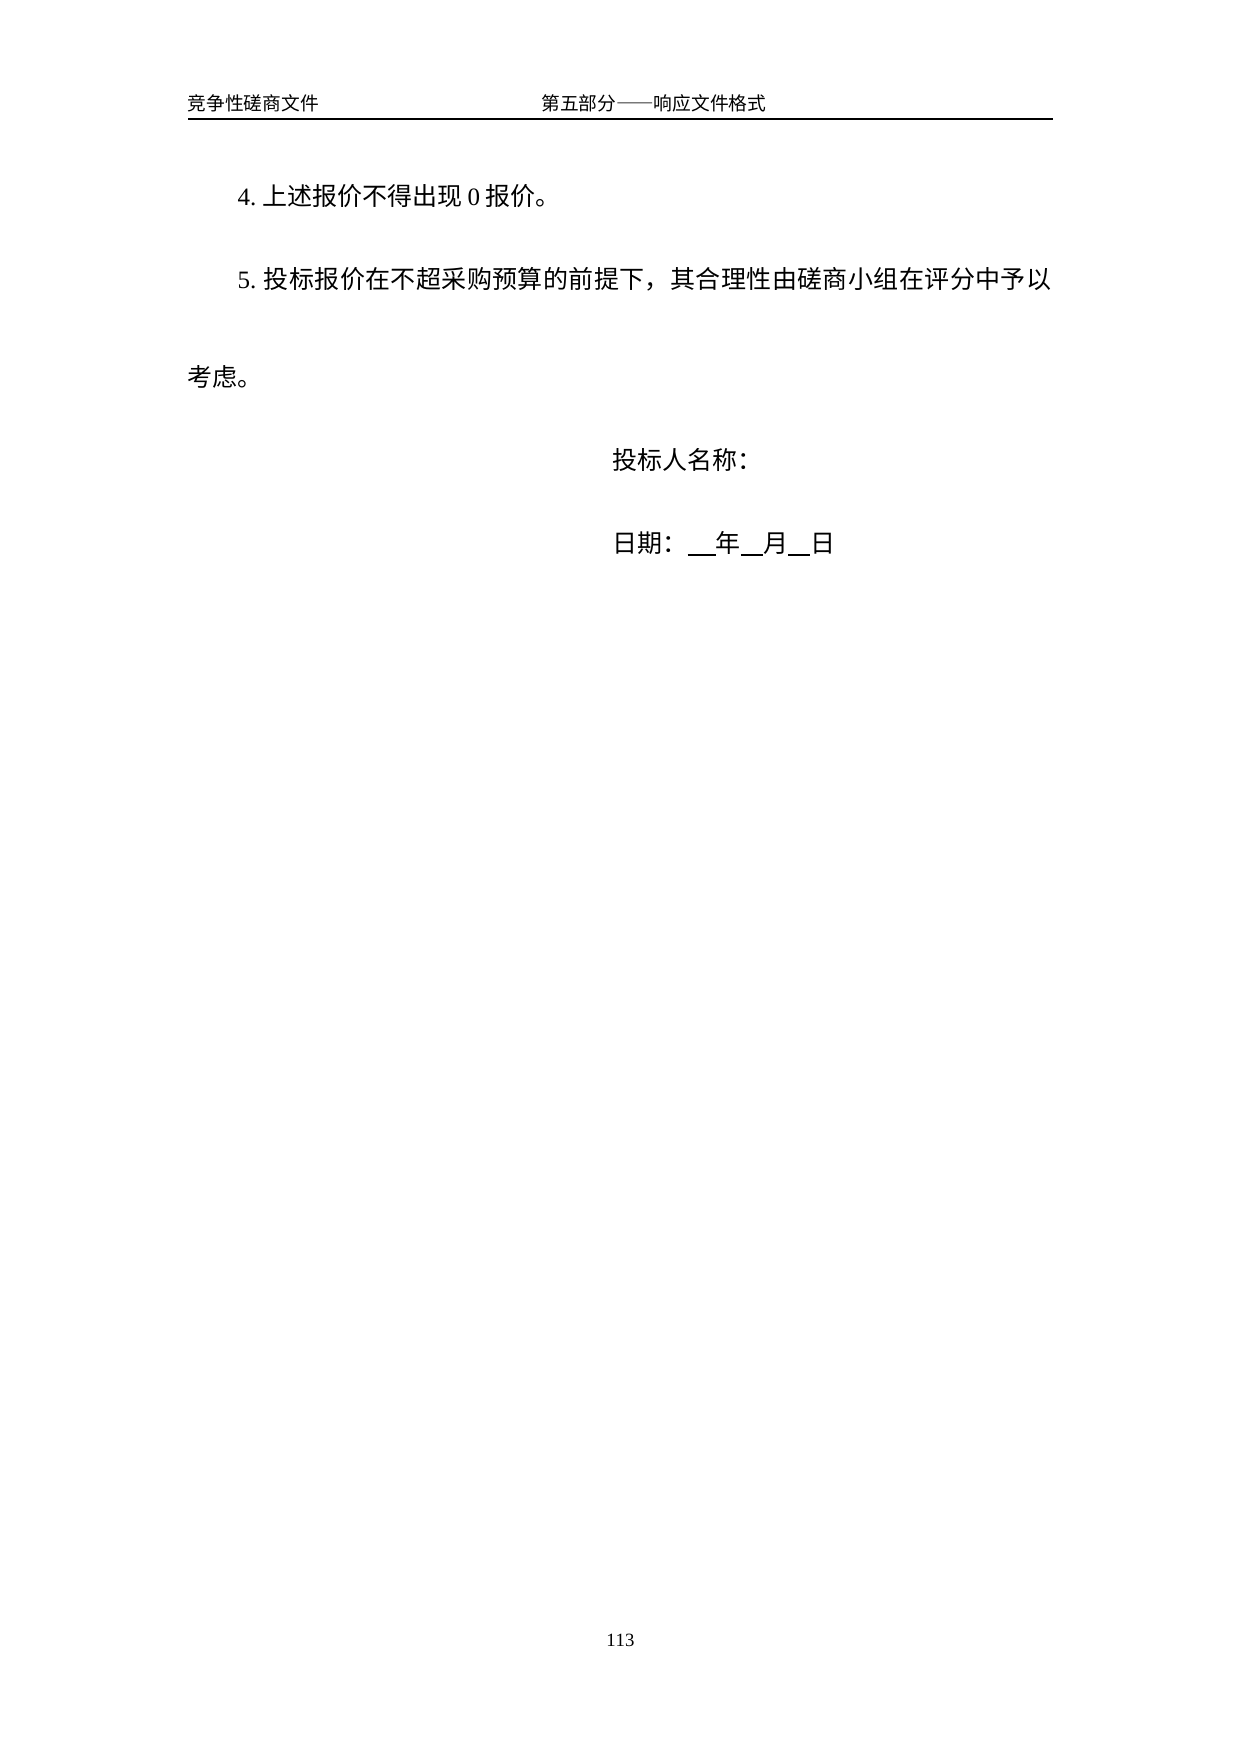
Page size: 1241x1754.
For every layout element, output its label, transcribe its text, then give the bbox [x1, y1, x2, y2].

text 日期： 年 月 日 [187, 509, 1053, 574]
text 5. 投标报价在不超采购预算的前提下，其合理性由磋商小组在评分中予以考虑。 [187, 245, 1053, 408]
text 投标人名称： [187, 426, 1053, 491]
text 4. 上述报价不得出现0报价。 [187, 162, 1053, 227]
